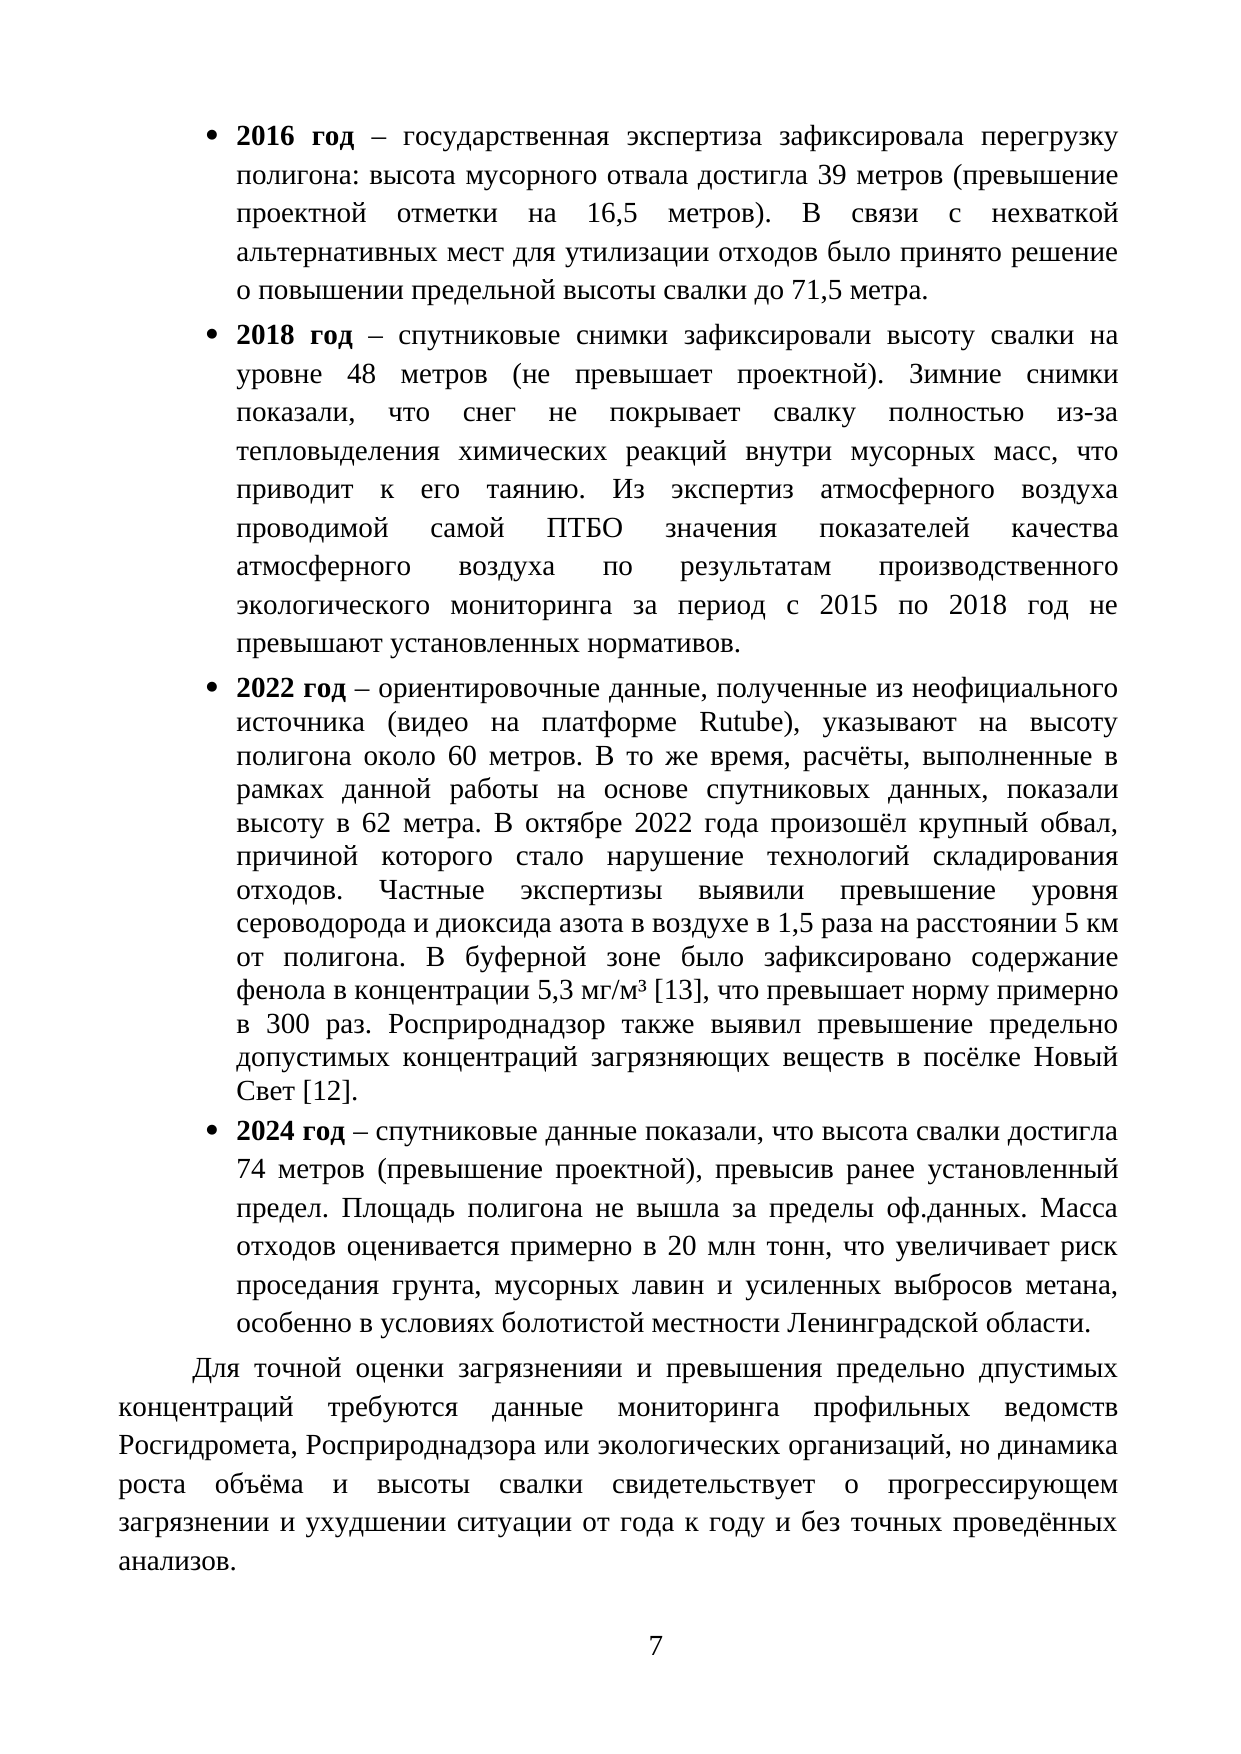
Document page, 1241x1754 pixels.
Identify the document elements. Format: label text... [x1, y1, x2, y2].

list 2016 год – государственная экспертиза зафиксировала перегрузку полигона: высота мусорного отвала достигла 39 метров (превышение проектной отметки на 16,5 метров). В связи с нехваткой альтернативных мест для утилизации отходов было принято решение о повышении предельной высоты свалки до 71,5 метра. [207, 118, 1119, 306]
list 2018 год – спутниковые снимки зафиксировали высоту свалки на уровне 48 метров (не превышает проектной). Зимние снимки показали, что снег не покрывает свалку полностью из-за тепловыделения химических реакций внутри мусорных масс, что приводит к его таянию. Из экспертиз атмосферного воздуха проводимой самой ПТБО значения показателей качества атмосферного воздуха по результатам производственного экологического мониторинга за период с 2015 по 2018 год не превышают установленных нормативов. [207, 317, 1119, 659]
list 2022 год – ориентировочные данные, полученные из неофициального источника (видео на платформе Rutube), указывают на высоту полигона около 60 метров. В то же время, расчёты, выполненные в рамках данной работы на основе спутниковых данных, показали высоту в 62 метра. В октябре 2022 года произошёл крупный обвал, причиной которого стало нарушение технологий складирования отходов. Частные экспертизы выявили превышение уровня сероводорода и диоксида азота в воздухе в 1,5 раза на расстоянии 5 км от полигона. В буферной зоне было зафиксировано содержание фенола в концентрации 5,3 мг/м³ [13], что превышает норму примерно в 300 раз. Росприроднадзор также выявил превышение предельно допустимых концентраций загрязняющих веществ в посёлке Новый Свет [12]. [207, 670, 1119, 1107]
list 2024 год – спутниковые данные показали, что высота свалки достигла 74 метров (превышение проектной), превысив ранее установленный предел. Площадь полигона не вышла за пределы оф.данных. Масса отходов оценивается примерно в 20 млн тонн, что увеличивает риск проседания грунта, мусорных лавин и усиленных выбросов метана, особенно в условиях болотистой местности Ленинградской области. [207, 1113, 1119, 1339]
text Для точной оценки загрязненияи и превышения предельно дпустимых концентраций требуются данные мониторинга профильных ведомств Росгидромета, Росприроднадзора или экологических организаций, но динамика роста объёма и высоты свалки свидетельствует о прогрессирующем загрязнении и ухудшении ситуации от года к году и без точных проведённых анализов. [118, 1350, 1119, 1577]
